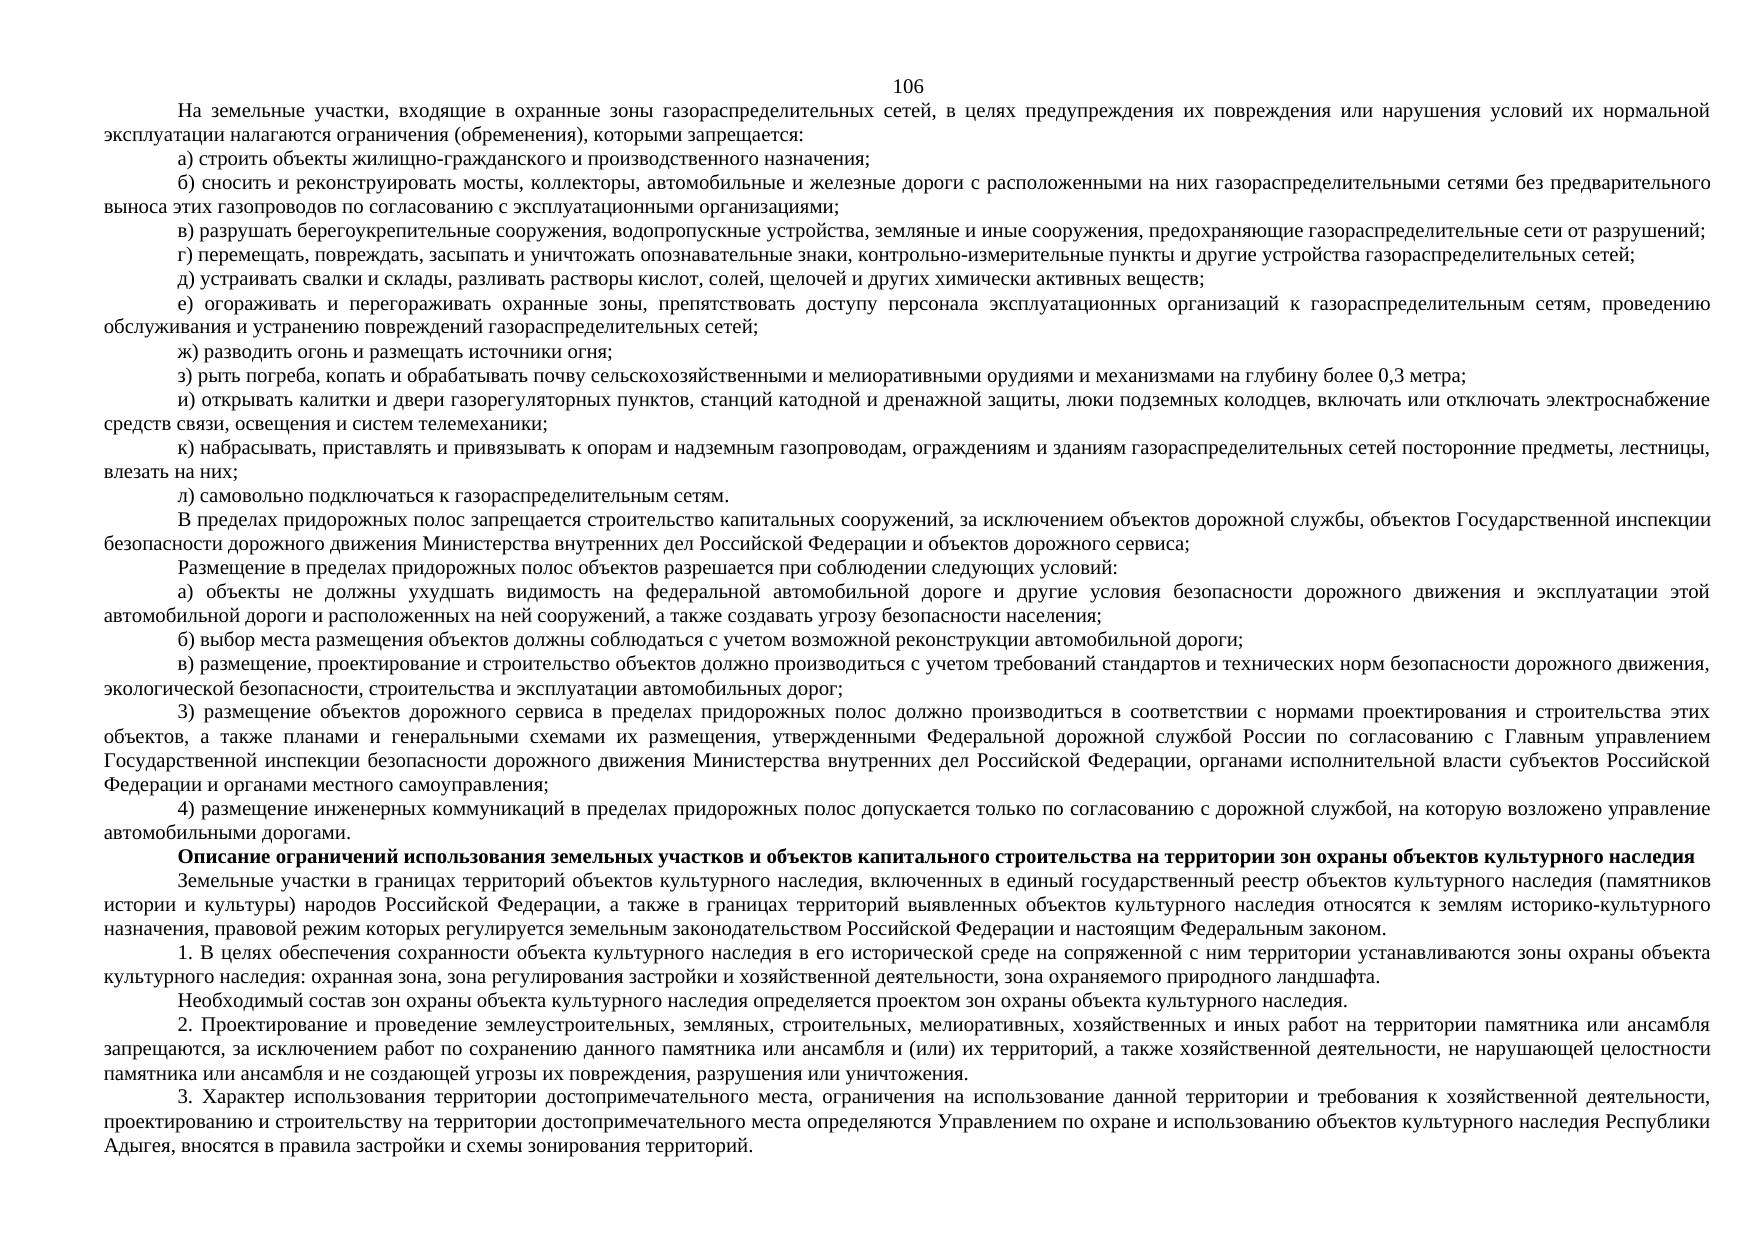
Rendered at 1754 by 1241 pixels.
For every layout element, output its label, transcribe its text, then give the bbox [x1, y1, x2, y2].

text ж) разводить огонь и размещать источники огня; [103, 338, 1713, 363]
text Описание ограничений использования земельных участков и объектов капитального строительства на территории зон охраны объектов культурного наследия [103, 844, 1713, 868]
text а) объекты не должны ухудшать видимость на федеральной автомобильной дороге и другие условия безопасности дорожного движения и эксплуатации этой автомобильной дороги и расположенных на ней сооружений, а также создавать угрозу безопасности населения; [103, 579, 1713, 627]
text е) огораживать и перегораживать охранные зоны, препятствовать доступу персонала эксплуатационных организаций к газораспределительным сетям, проведению обслуживания и устранению повреждений газораспределительных сетей; [103, 290, 1713, 338]
text 4) размещение инженерных коммуникаций в пределах придорожных полос допускается только по согласованию с дорожной службой, на которую возложено управление автомобильными дорогами. [103, 796, 1713, 844]
text и) открывать калитки и двери газорегуляторных пунктов, станций катодной и дренажной защиты, люки подземных колодцев, включать или отключать электроснабжение средств связи, освещения и систем телемеханики; [103, 387, 1713, 435]
text Необходимый состав зон охраны объекта культурного наследия определяется проектом зон охраны объекта культурного наследия. [103, 988, 1713, 1012]
text 3. Характер использования территории достопримечательного места, ограничения на использование данной территории и требования к хозяйственной деятельности, проектированию и строительству на территории достопримечательного места определяются Управлением по охране и использованию объектов культурного наследия Республики Адыгея, вносятся в правила застройки и схемы зонирования территорий. [103, 1084, 1713, 1157]
text 1. В целях обеспечения сохранности объекта культурного наследия в его исторической среде на сопряженной с ним территории устанавливаются зоны охраны объекта культурного наследия: охранная зона, зона регулирования застройки и хозяйственной деятельности, зона охраняемого природного ландшафта. [103, 940, 1713, 988]
text б) сносить и реконструировать мосты, коллекторы, автомобильные и железные дороги с расположенными на них газораспределительными сетями без предварительного выноса этих газопроводов по согласованию с эксплуатационными организациями; [103, 170, 1713, 218]
text з) рыть погреба, копать и обрабатывать почву сельскохозяйственными и мелиоративными орудиями и механизмами на глубину более 0,3 метра; [103, 363, 1713, 387]
text В пределах придорожных полос запрещается строительство капитальных сооружений, за исключением объектов дорожной службы, объектов Государственной инспекции безопасности дорожного движения Министерства внутренних дел Российской Федерации и объектов дорожного сервиса; [103, 507, 1713, 555]
text На земельные участки, входящие в охранные зоны газораспределительных сетей, в целях предупреждения их повреждения или нарушения условий их нормальной эксплуатации налагаются ограничения (обременения), которыми запрещается: [103, 98, 1713, 146]
text в) разрушать берегоукрепительные сооружения, водопропускные устройства, земляные и иные сооружения, предохраняющие газораспределительные сети от разрушений; [103, 218, 1713, 242]
text Земельные участки в границах территорий объектов культурного наследия, включенных в единый государственный реестр объектов культурного наследия (памятников истории и культуры) народов Российской Федерации, а также в границах территорий выявленных объектов культурного наследия относятся к землям историко-культурного назначения, правовой режим которых регулируется земельным законодательством Российской Федерации и настоящим Федеральным законом. [103, 868, 1713, 940]
text в) размещение, проектирование и строительство объектов должно производиться с учетом требований стандартов и технических норм безопасности дорожного движения, экологической безопасности, строительства и эксплуатации автомобильных дорог; [103, 651, 1713, 699]
text 3) размещение объектов дорожного сервиса в пределах придорожных полос должно производиться в соответствии с нормами проектирования и строительства этих объектов, а также планами и генеральными схемами их размещения, утвержденными Федеральной дорожной службой России по согласованию с Главным управлением Государственной инспекции безопасности дорожного движения Министерства внутренних дел Российской Федерации, органами исполнительной власти субъектов Российской Федерации и органами местного самоуправления; [103, 699, 1713, 796]
text д) устраивать свалки и склады, разливать растворы кислот, солей, щелочей и других химически активных веществ; [103, 266, 1713, 290]
text к) набрасывать, приставлять и привязывать к опорам и надземным газопроводам, ограждениям и зданиям газораспределительных сетей посторонние предметы, лестницы, влезать на них; [103, 435, 1713, 483]
text а) строить объекты жилищно-гражданского и производственного назначения; [103, 146, 1713, 170]
text Размещение в пределах придорожных полос объектов разрешается при соблюдении следующих условий: [103, 555, 1713, 579]
text л) самовольно подключаться к газораспределительным сетям. [103, 483, 1713, 507]
text г) перемещать, повреждать, засыпать и уничтожать опознавательные знаки, контрольно-измерительные пункты и другие устройства газораспределительных сетей; [103, 242, 1713, 266]
text б) выбор места размещения объектов должны соблюдаться с учетом возможной реконструкции автомобильной дороги; [103, 627, 1713, 651]
text 2. Проектирование и проведение землеустроительных, земляных, строительных, мелиоративных, хозяйственных и иных работ на территории памятника или ансамбля запрещаются, за исключением работ по сохранению данного памятника или ансамбля и (или) их территорий, а также хозяйственной деятельности, не нарушающей целостности памятника или ансамбля и не создающей угрозы их повреждения, разрушения или уничтожения. [103, 1012, 1713, 1084]
